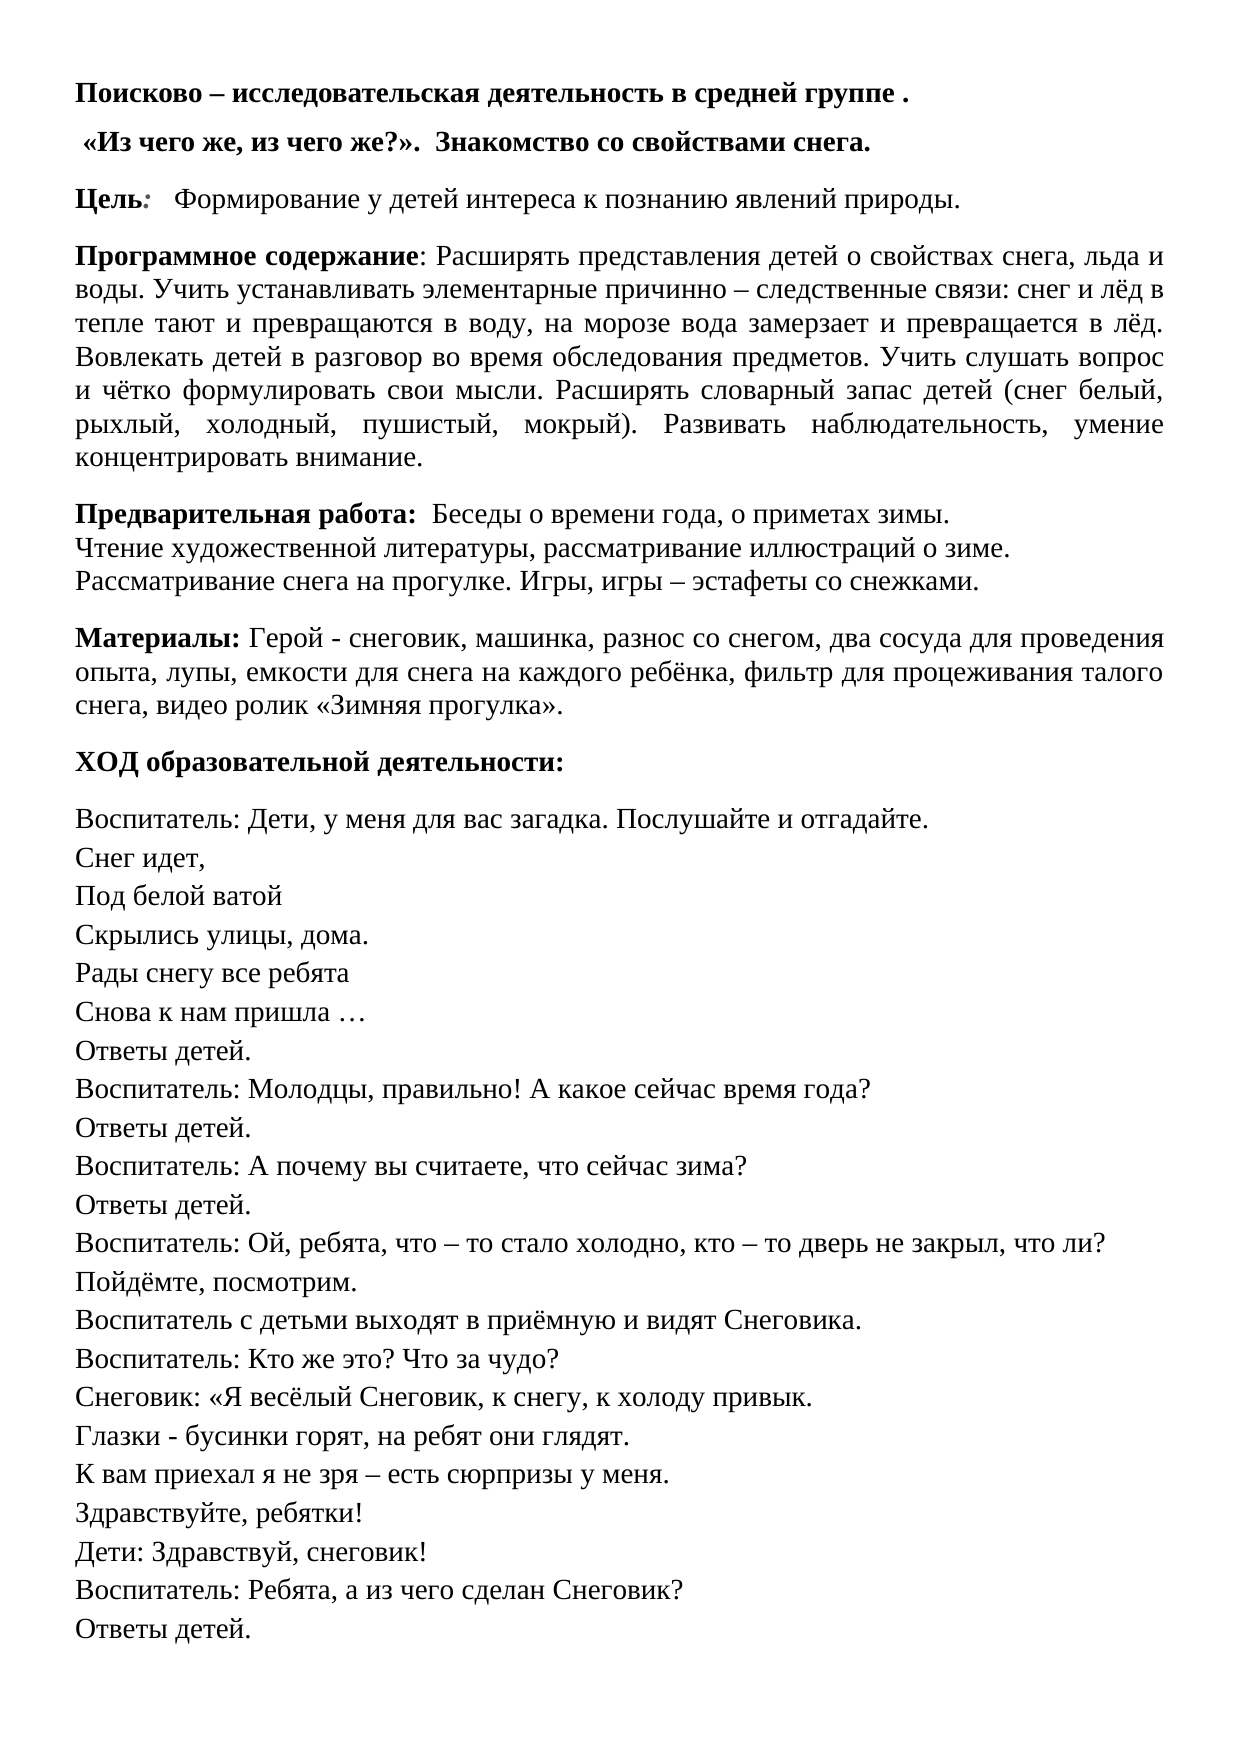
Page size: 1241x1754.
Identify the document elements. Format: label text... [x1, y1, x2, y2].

text Рассматривание снега на прогулке. Игры, игры – эстафеты со снежками. [75, 563, 1165, 597]
text Воспитатель: Ребята, а из чего сделан Снеговик? [75, 1572, 1165, 1606]
text Ответы детей. [75, 1033, 1165, 1066]
text Воспитатель: А почему вы считаете, что сейчас зима? [75, 1148, 1165, 1182]
text Воспитатель: Молодцы, правильно! А какое сейчас время года? [75, 1071, 1165, 1105]
text «Из чего же, из чего же?». Знакомство со свойствами снега. [75, 124, 1165, 158]
text Воспитатель: Дети, у меня для вас загадка. Послушайте и отгадайте. [75, 801, 1165, 835]
text Снег идет, [75, 840, 1165, 873]
text Пойдёмте, посмотрим. [75, 1264, 1165, 1297]
text Под белой ватой [75, 878, 1165, 912]
text Программное содержание: Расширять представления детей о свойствах снега, льда и воды. Учить устанавливать элементарные причинно – следственные связи: снег и лёд в тепле тают и превращаются в воду, на морозе вода замерзает и превращается в лёд. Вовлекать детей в разговор во время обследования предметов. Учить слушать вопрос и чётко формулировать свои мысли. Расширять словарный запас детей (снег белый, рыхлый, холодный, пушистый, мокрый). Развивать наблюдательность, умение концентрировать внимание. [75, 238, 1165, 473]
text Дети: Здравствуй, снеговик! [75, 1534, 1165, 1567]
text Воспитатель: Кто же это? Что за чудо? [75, 1341, 1165, 1374]
text Чтение художественной литературы, рассматривание иллюстраций о зиме. [75, 530, 1165, 563]
text ХОД образовательной деятельности: [75, 744, 1165, 778]
text Материалы: Герой - снеговик, машинка, разнос со снегом, два сосуда для проведения опыта, лупы, емкости для снега на каждого ребёнка, фильтр для процеживания талого снега, видео ролик «Зимняя прогулка». [75, 620, 1165, 721]
text Здравствуйте, ребятки! [75, 1495, 1165, 1529]
text Снова к нам пришла … [75, 994, 1165, 1028]
text Воспитатель: Ой, ребята, что – то стало холодно, кто – то дверь не закрыл, что ли? [75, 1225, 1165, 1259]
text Предварительная работа: Беседы о времени года, о приметах зимы. [75, 496, 1165, 530]
text Ответы детей. [75, 1611, 1165, 1644]
text Воспитатель с детьми выходят в приёмную и видят Снеговика. [75, 1302, 1165, 1336]
text Ответы детей. [75, 1187, 1165, 1220]
text Ответы детей. [75, 1110, 1165, 1143]
text Глазки - бусинки горят, на ребят они глядят. [75, 1418, 1165, 1452]
text Скрылись улицы, дома. [75, 917, 1165, 951]
text Цель: Формирование у детей интереса к познанию явлений природы. [75, 181, 1165, 215]
text К вам приехал я не зря – есть сюрпризы у меня. [75, 1457, 1165, 1490]
text Рады снегу все ребята [75, 956, 1165, 989]
text Поисково – исследовательская деятельность в средней группе . [75, 75, 1165, 108]
text Снеговик: «Я весёлый Снеговик, к снегу, к холоду привык. [75, 1379, 1165, 1413]
